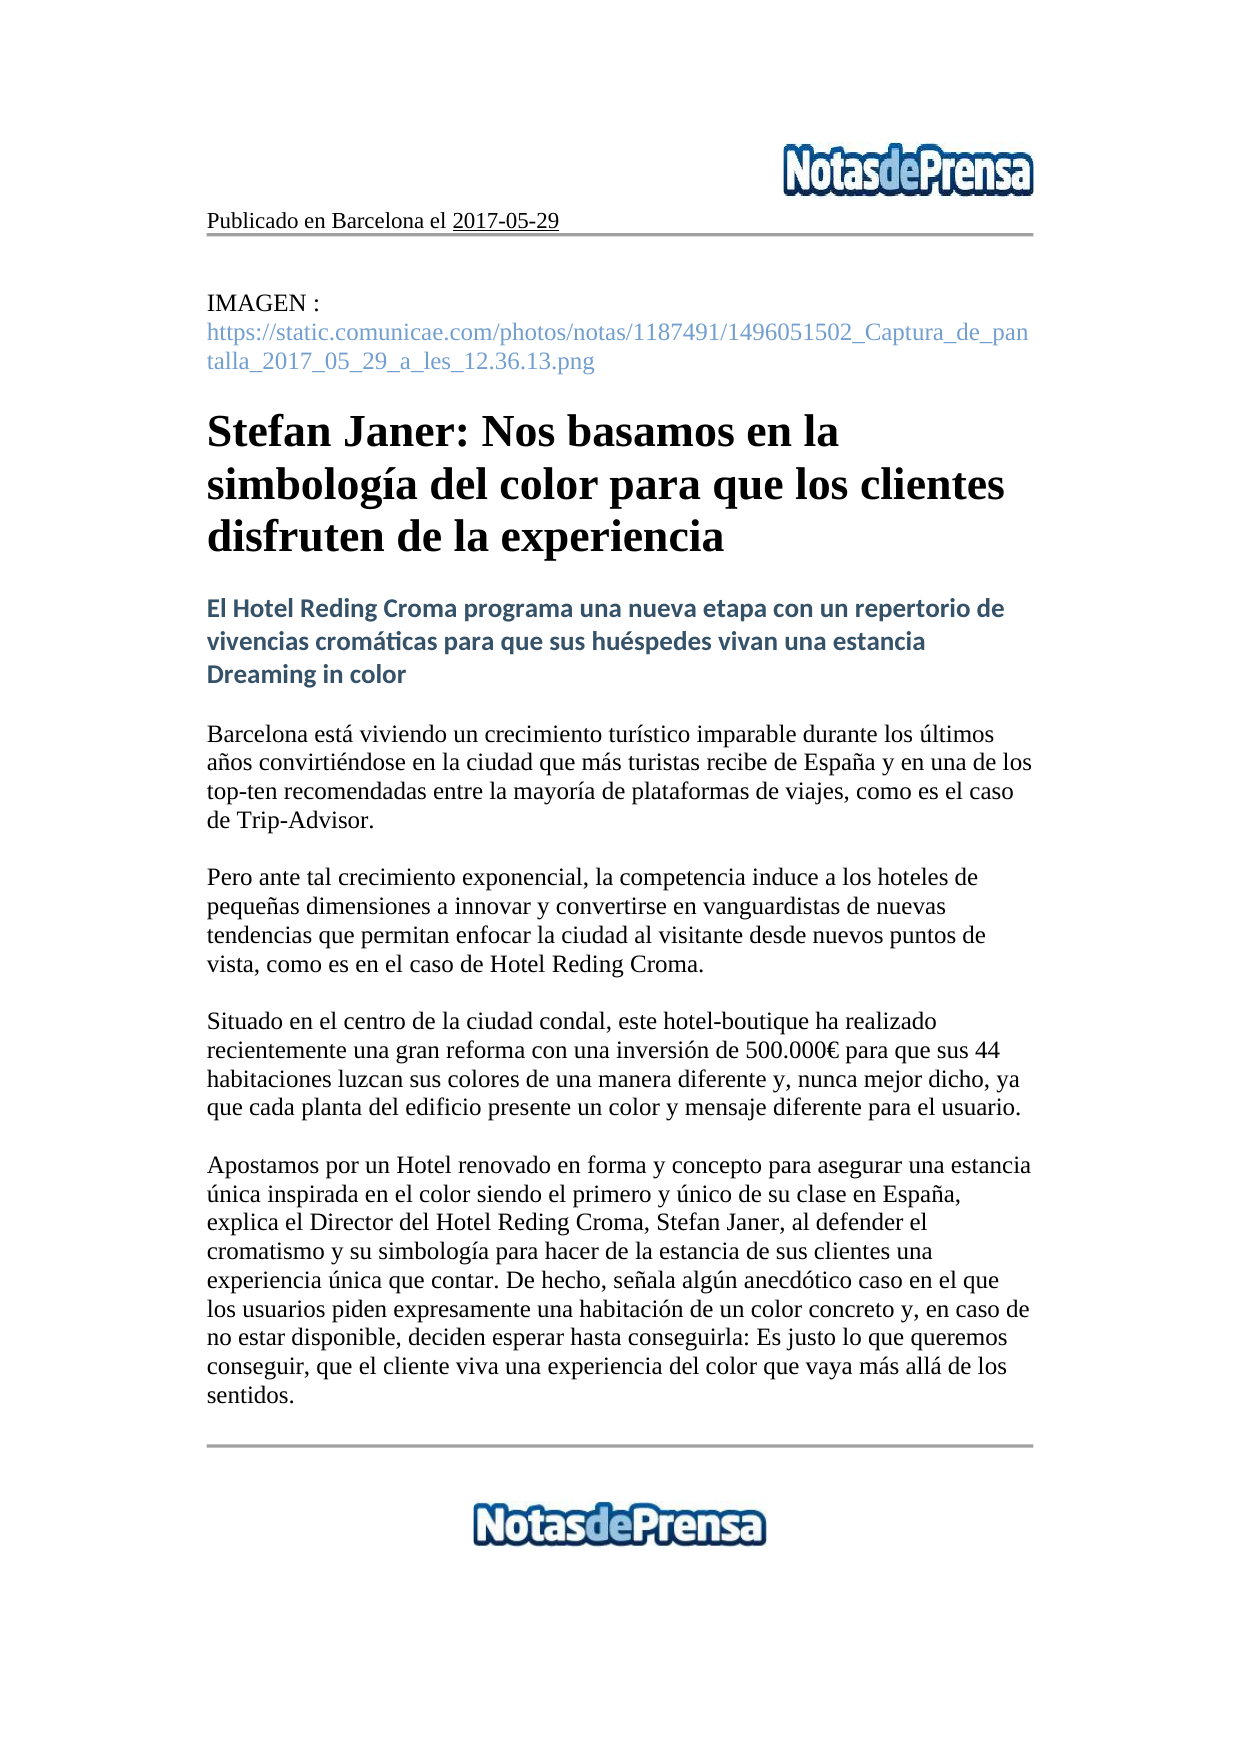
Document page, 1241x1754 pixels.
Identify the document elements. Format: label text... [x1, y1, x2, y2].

text IMAGEN : https://static.comunicae.com/photos/notas/1187491/1496051502_Captura_de_pantalla_2017_05_29_a_les_12.36.13.png [207, 288, 1033, 374]
subtitle El Hotel Reding Croma programa una nueva etapa con un repertorio de vivencias cromáticas para que sus huéspedes vivan una estancia Dreaming in color [207, 591, 1033, 690]
picture [473, 1501, 767, 1548]
subtitle Stefan Janer: Nos basamos en la simbología del color para que los clientes disfruten de la experiencia [207, 404, 1033, 562]
picture [783, 142, 1034, 199]
